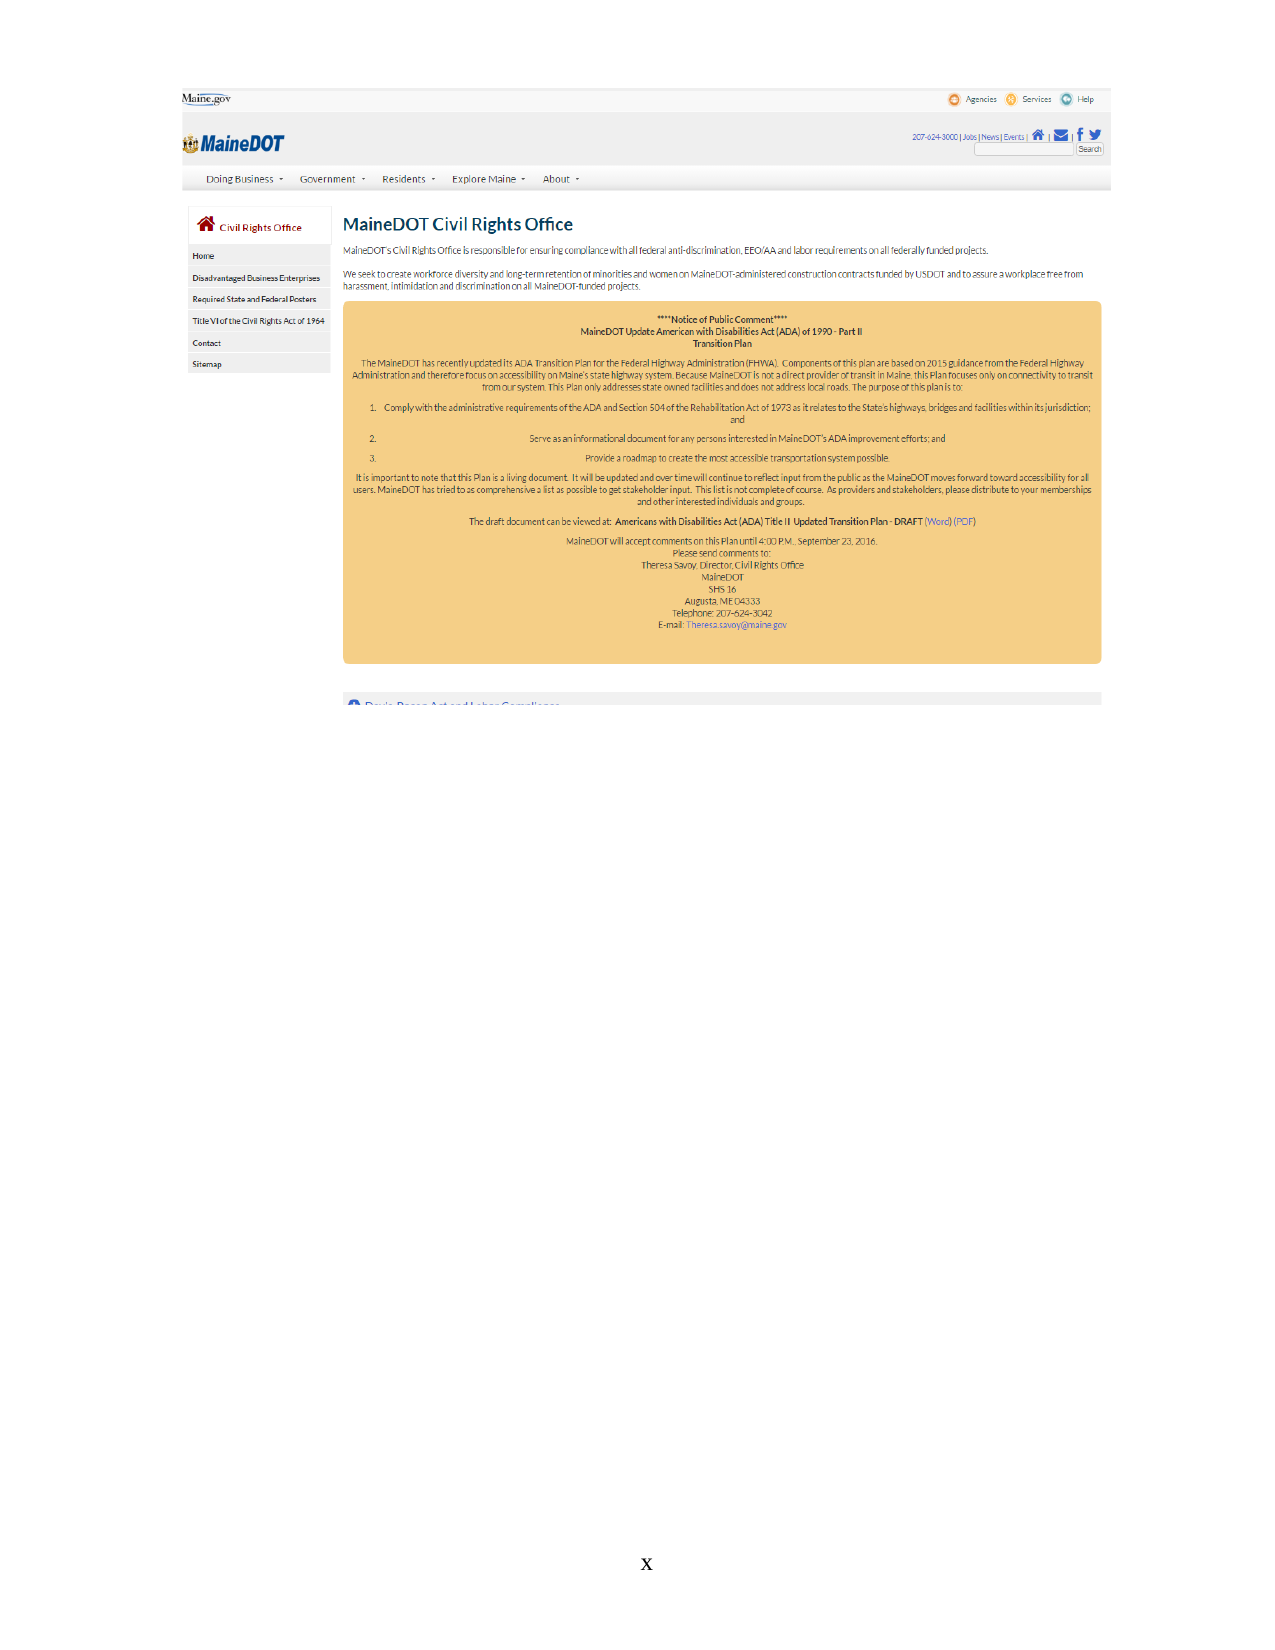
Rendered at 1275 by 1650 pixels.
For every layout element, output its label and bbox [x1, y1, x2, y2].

picture [182, 88, 1111, 705]
